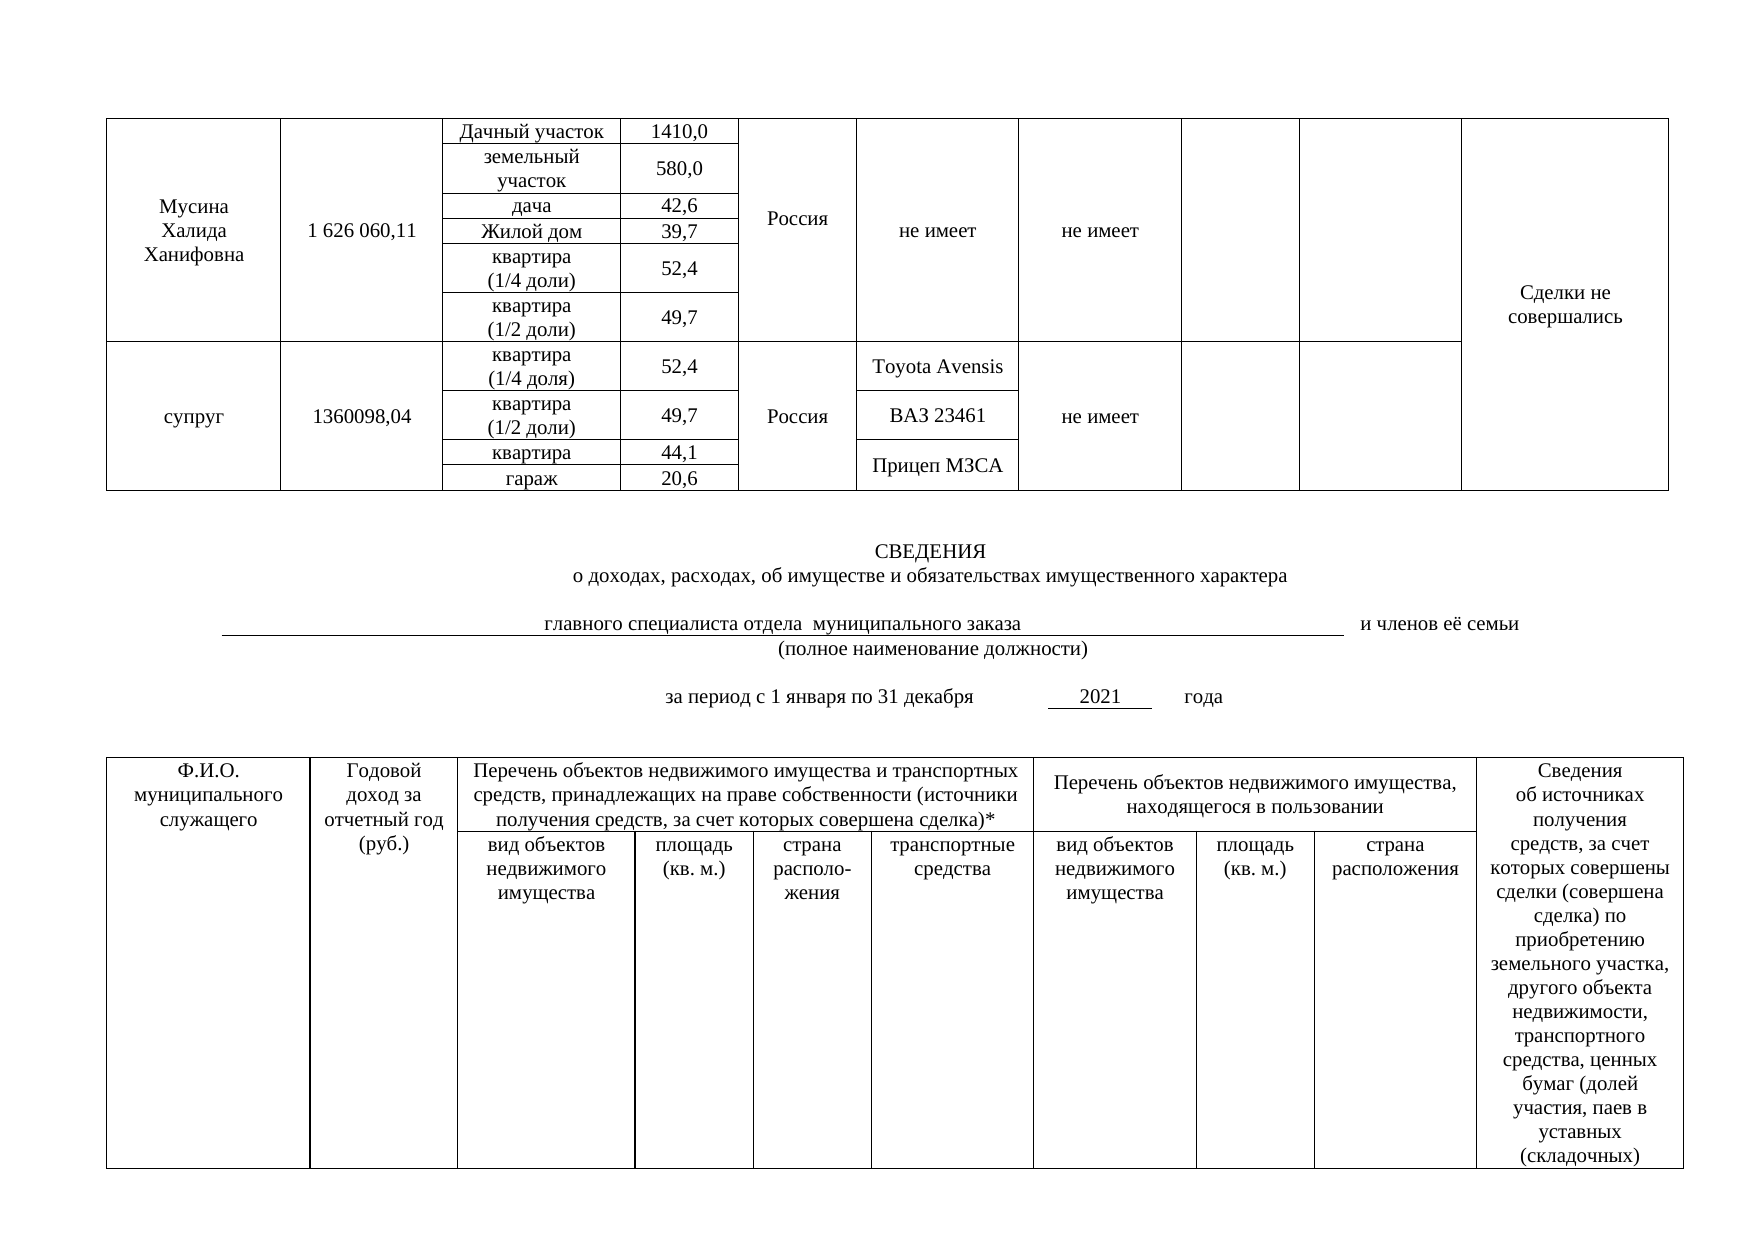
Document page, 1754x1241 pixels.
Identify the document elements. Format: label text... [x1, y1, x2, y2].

table_cell 580,0 [621, 144, 738, 192]
table_cell квартира (1/4 доля) [443, 342, 620, 390]
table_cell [754, 832, 871, 1167]
table_cell Жилой дом [443, 219, 620, 243]
table_cell площадь (кв. м.) [1197, 832, 1314, 1167]
table_header 2021 [1048, 684, 1152, 708]
table_header главного специалиста отдела муниципального заказа [222, 611, 1344, 635]
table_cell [872, 832, 1033, 1167]
table_cell 52,4 [621, 342, 738, 390]
table_cell 49,7 [621, 391, 738, 439]
table_cell Россия [739, 342, 856, 489]
table_cell 1 626 060,11 [281, 119, 442, 341]
table_cell Прицеп МЗСА [857, 440, 1018, 489]
table_cell 49,7 [621, 293, 738, 341]
table_header Перечень объектов недвижимого имущества, находящегося в пользовании [1034, 758, 1476, 831]
table_cell не имеет [1019, 119, 1181, 341]
table_cell дача [443, 194, 620, 217]
table_header за период с 1 января по 31 декабря [591, 684, 1048, 708]
table_cell земельный участок [443, 144, 620, 192]
table_cell [1300, 119, 1461, 341]
table_cell 39,7 [621, 219, 738, 243]
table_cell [458, 832, 634, 1167]
table_cell не имеет [857, 119, 1018, 341]
table_header Перечень объектов недвижимого имущества и транспортных средств, принадлежащих на праве собственности (источники получения средств, за счет которых совершена сделка)* [458, 758, 1033, 831]
table_cell 44,1 [621, 440, 738, 464]
table_header Ф.И.О. муниципального служащего [107, 758, 309, 1167]
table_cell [1034, 832, 1196, 1167]
text Сведения [118, 539, 1742, 563]
table_header Годовой доход за отчетный год (руб.) [311, 758, 457, 1167]
text (полное наименование должности) [118, 636, 1742, 660]
table_header Сведения об источниках получения средств, за счет которых совершены сделки (совершена сделка) по приобретению земельного участка, другого объекта недвижимости, транспортного средства, ценных бумаг (долей участия, паев в уставных (складочных) капиталах организаций) ** [1477, 758, 1683, 1167]
table_cell Сделки не совершались [1462, 119, 1668, 489]
table_cell 20,6 [621, 465, 738, 489]
table_header и членов её семьи [1344, 611, 1624, 635]
table_cell квартира (1/2 доли) [443, 293, 620, 341]
table_cell гараж [443, 465, 620, 489]
table_cell 42,6 [621, 194, 738, 217]
table_cell [1182, 342, 1299, 489]
table_cell 1360098,04 [281, 342, 442, 489]
table_header года [1152, 684, 1255, 708]
table_cell Мусина Халида Ханифовна [107, 119, 280, 341]
table_cell площадь (кв. м.) [636, 832, 753, 1167]
table_cell Дачный участок [443, 119, 620, 143]
table_cell квартира [443, 440, 620, 464]
table_cell Toyota Avensis [857, 342, 1018, 390]
table_cell супруг [107, 342, 280, 489]
table_cell Россия [739, 119, 856, 341]
table_cell ВАЗ 23461 [857, 391, 1018, 439]
table_cell квартира (1/2 доли) [443, 391, 620, 439]
table_cell [1182, 119, 1299, 341]
table_cell квартира (1/4 доли) [443, 244, 620, 292]
table_cell [1300, 342, 1461, 489]
table_cell 1410,0 [621, 119, 738, 143]
table_cell не имеет [1019, 342, 1181, 489]
table_cell страна расположения [1315, 832, 1476, 1167]
table_cell 52,4 [621, 244, 738, 292]
text о доходах, расходах, об имуществе и обязательствах имущественного характера [118, 563, 1742, 587]
